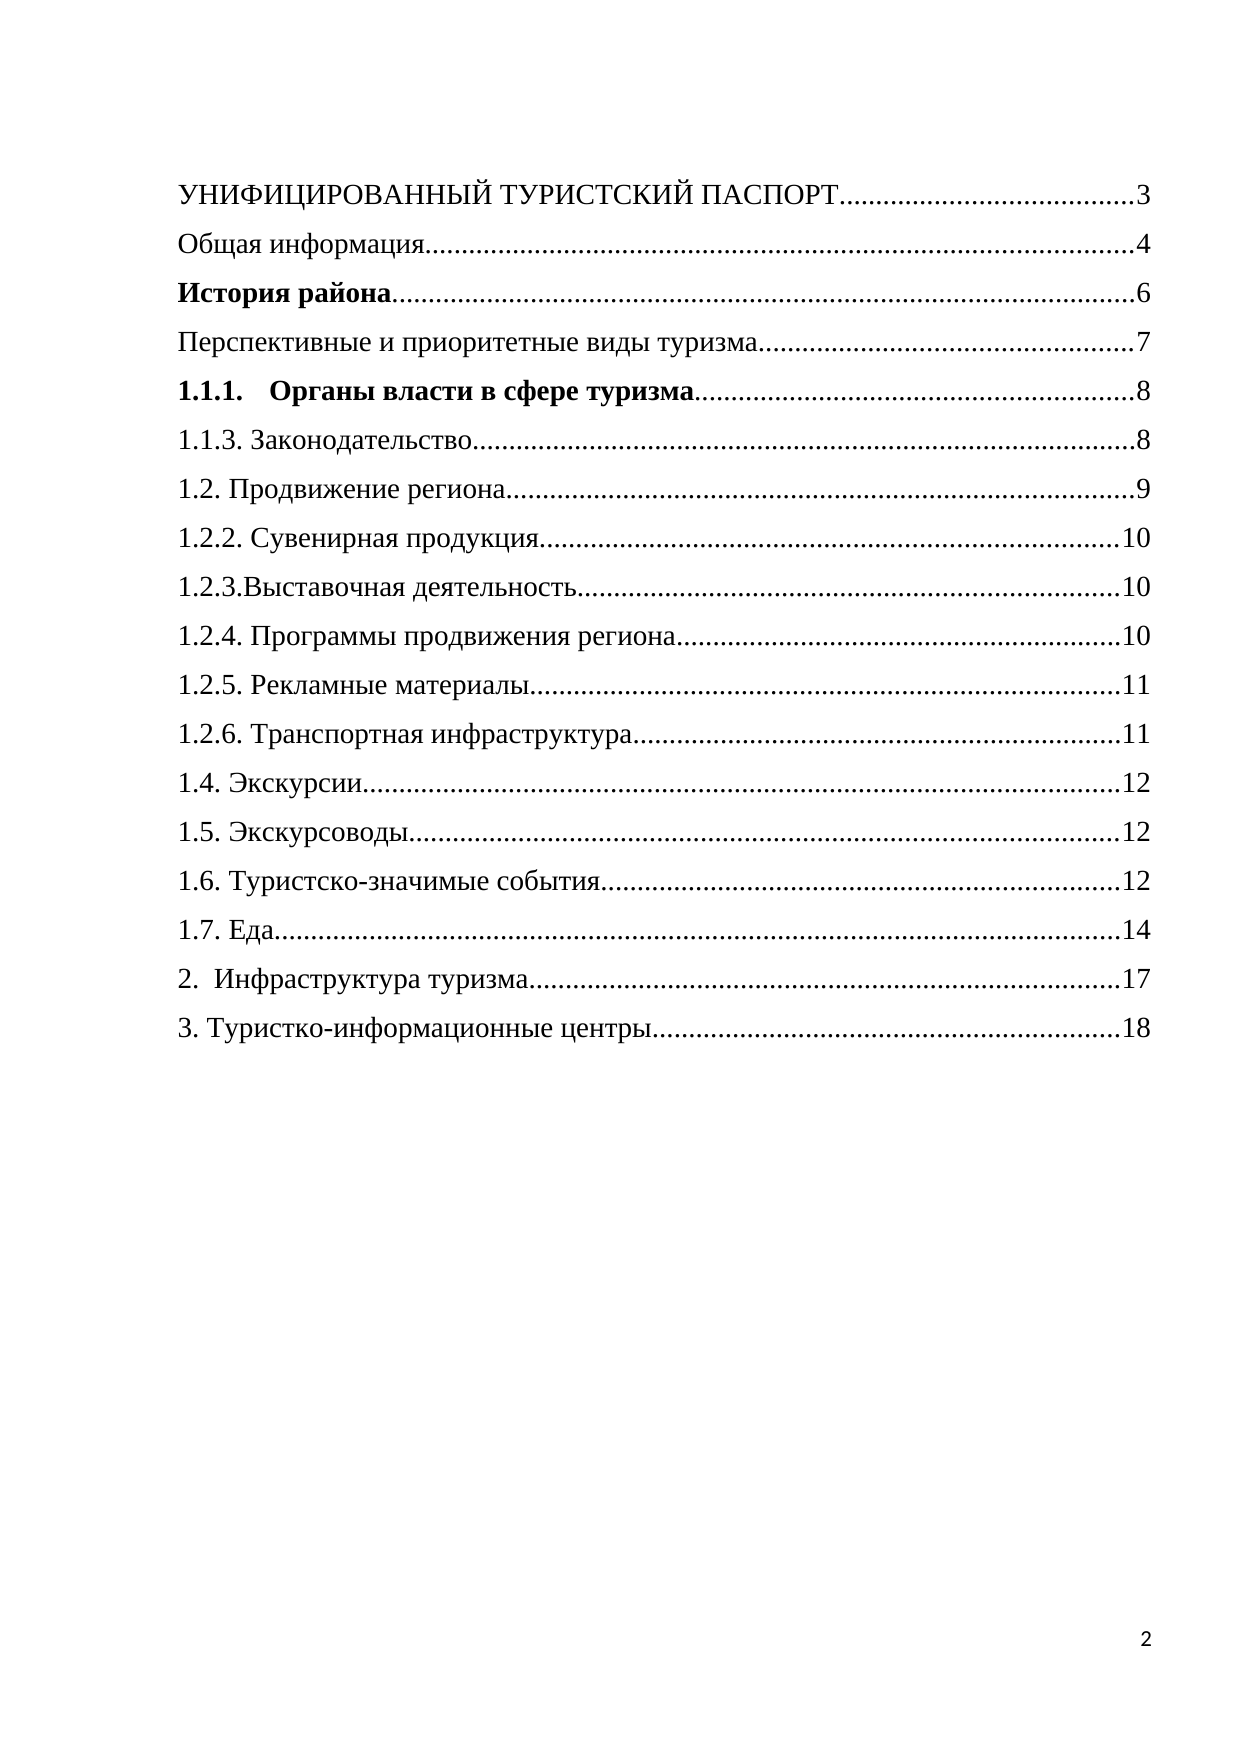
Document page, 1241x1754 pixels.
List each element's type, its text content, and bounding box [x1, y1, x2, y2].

text 1.2.5. Рекламные материалы 11 [177, 667, 1152, 701]
text 1.2.6. Транспортная инфраструктура 11 [177, 716, 1152, 749]
text 1.2.2. Сувенирная продукция 10 [177, 520, 1152, 554]
text 1.1.1. Органы власти в сфере туризма 8 [177, 373, 1152, 407]
text История района 6 [177, 275, 1152, 309]
text 3. Туристко-информационные центры 18 [177, 1010, 1152, 1043]
text 1.4. Экскурсии 12 [177, 765, 1152, 798]
text 1.7. Еда 14 [177, 912, 1152, 945]
text 1.6. Туристско-значимые события 12 [177, 863, 1152, 896]
text УНИФИЦИРОВАННЫЙ ТУРИСТСКИЙ ПАСПОРТ 3 [177, 177, 1152, 211]
text 1.2. Продвижение региона 9 [177, 471, 1152, 505]
text Перспективные и приоритетные виды туризма 7 [177, 324, 1152, 358]
text 2. Инфраструктура туризма 17 [177, 961, 1152, 994]
text Общая информация 4 [177, 226, 1152, 260]
text 1.1.3. Законодательство 8 [177, 422, 1152, 456]
text 1.2.4. Программы продвижения региона 10 [177, 618, 1152, 652]
text 1.2.3.Выставочная деятельность 10 [177, 569, 1152, 603]
text 1.5. Экскурсоводы 12 [177, 814, 1152, 847]
